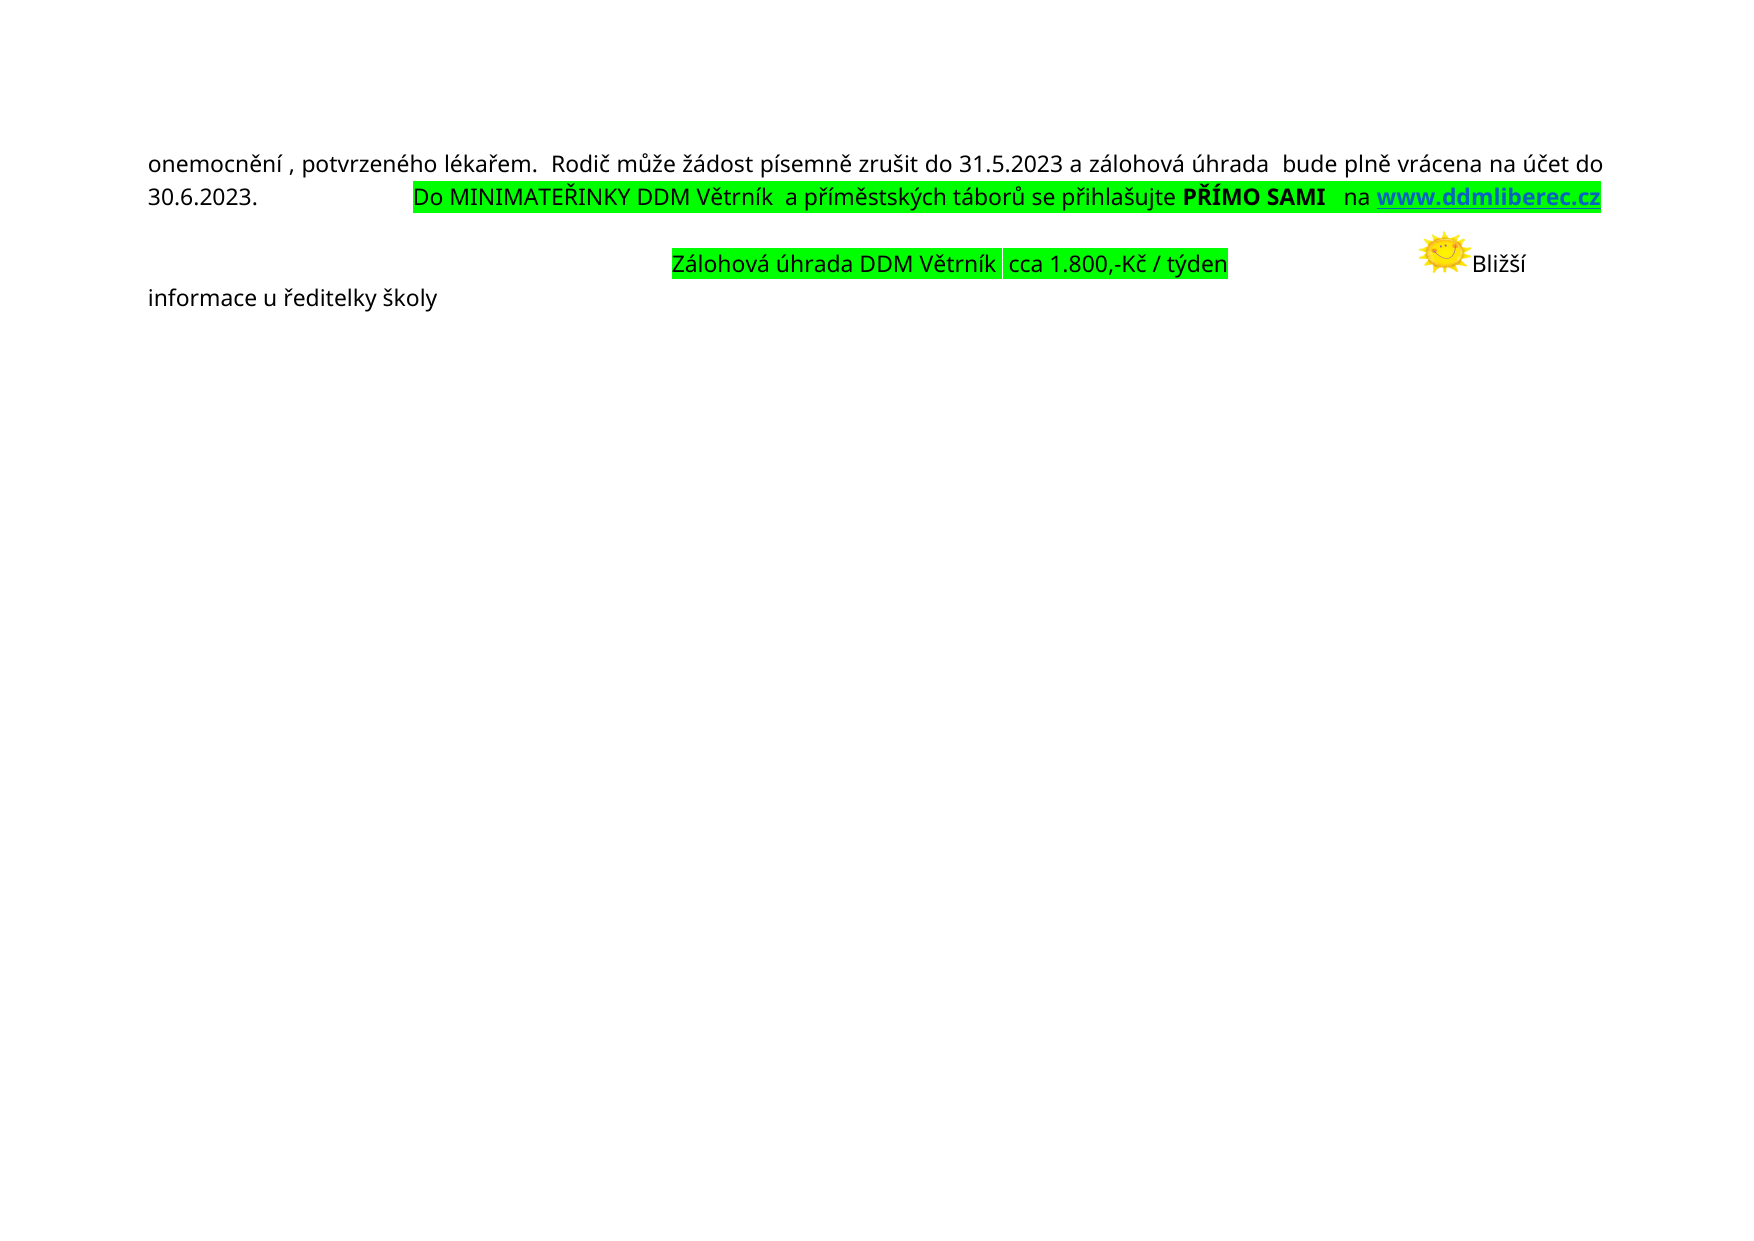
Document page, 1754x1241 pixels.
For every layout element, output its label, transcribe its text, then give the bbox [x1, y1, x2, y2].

picture [1418, 231, 1472, 273]
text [148, 148, 1606, 213]
text Zálohová úhrada DDM Větrník cca 1.800,-Kč / týden Bližší informace u ředitelky školy [148, 232, 1606, 313]
